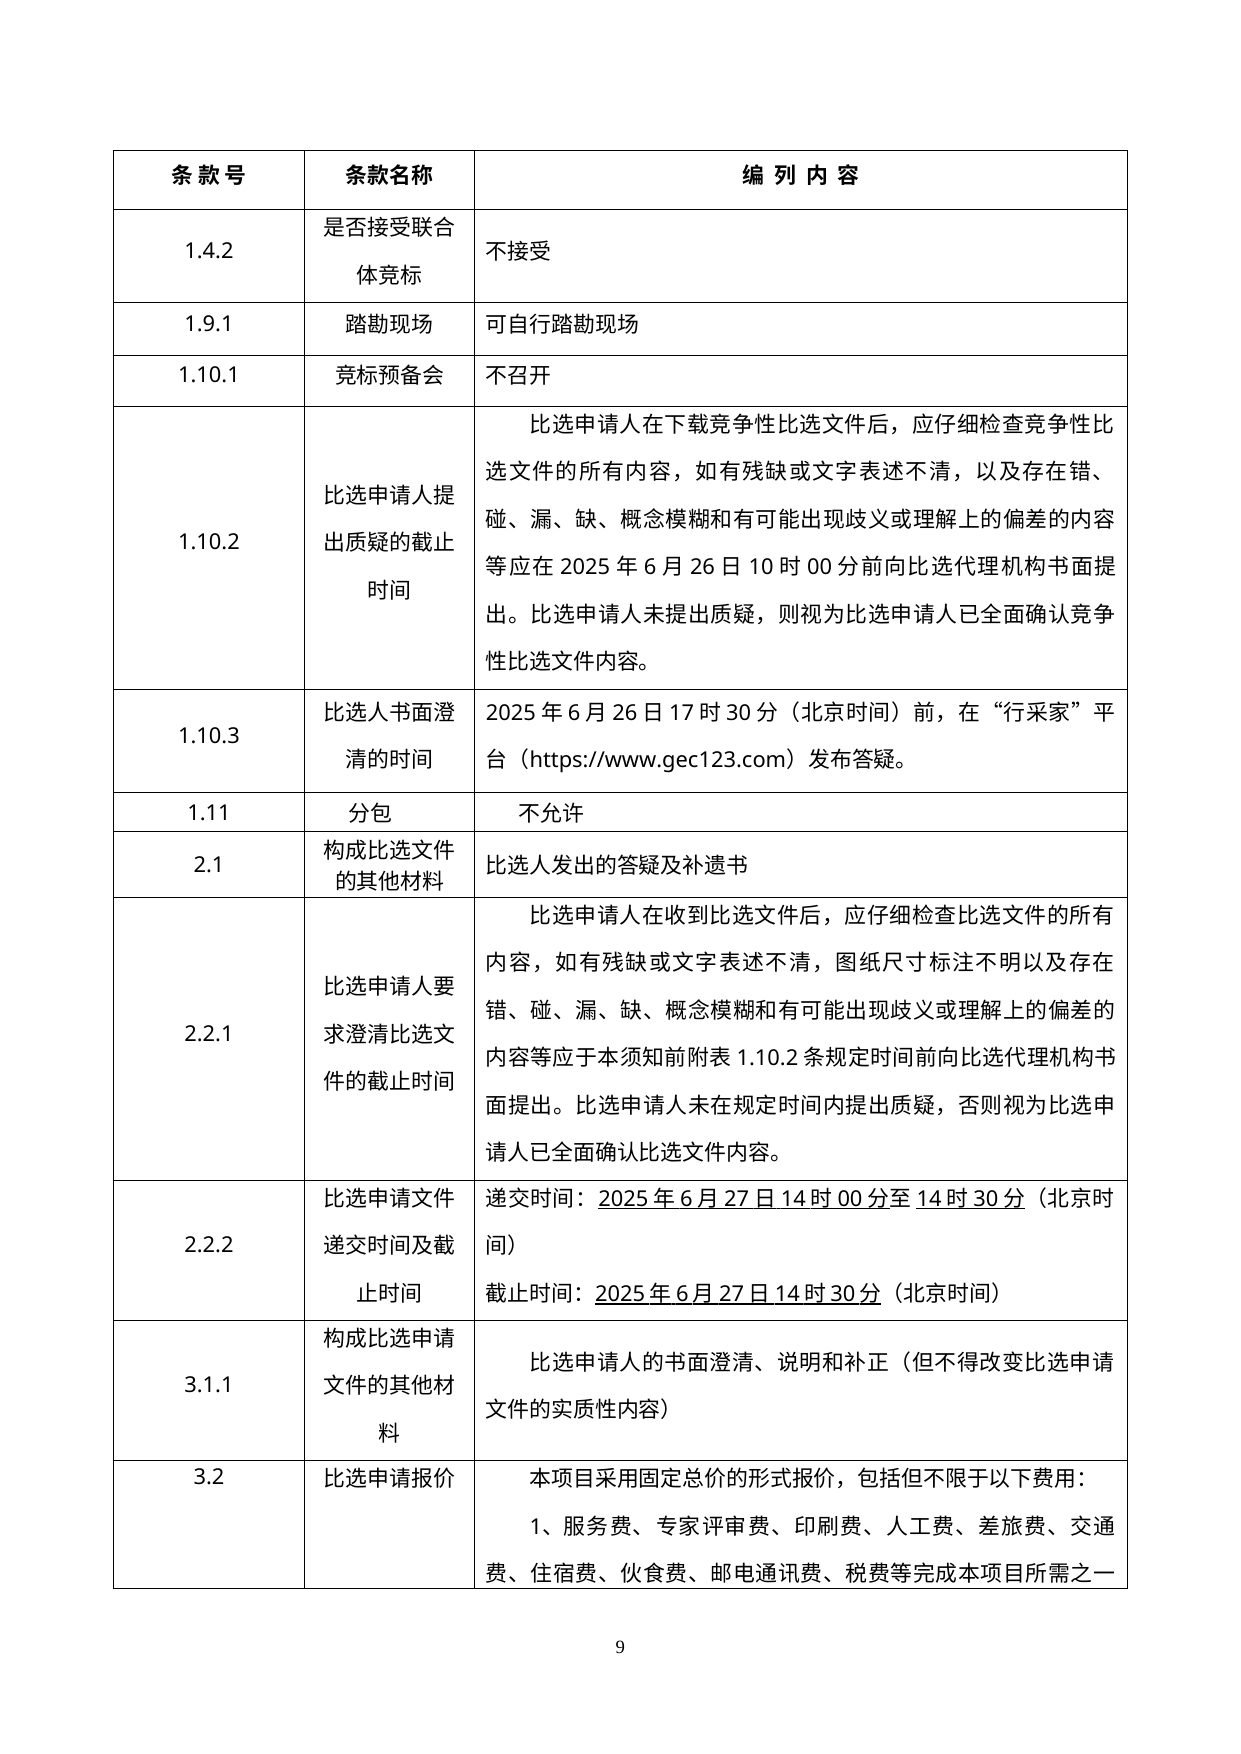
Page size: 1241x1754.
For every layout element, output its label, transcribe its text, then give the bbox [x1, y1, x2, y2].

table_cell 比选申请人提出质疑的截止时间 [305, 407, 474, 688]
table_cell 3.1.1 [114, 1321, 304, 1460]
table_cell 竞标预备会 [305, 356, 474, 406]
table_cell 是否接受联合体竞标 [305, 210, 474, 302]
table_cell 1.4.2 [114, 210, 304, 302]
table_header 条 款 号 [114, 151, 304, 209]
table_cell 比选申请文件递交时间及截止时间 [305, 1181, 474, 1320]
table_cell 比选申请人在收到比选文件后，应仔细检查比选文件的所有内容，如有残缺或文字表述不清，图纸尺寸标注不明以及存在错、碰、漏、缺、概念模糊和有可能出现歧义或理解上的偏差的内容等应于本须知前附表1.10.2条规定时间前向比选代理机构书面提出。比选申请人未在规定时间内提出质疑，否则视为比选申请人已全面确认比选文件内容。 [475, 898, 1127, 1179]
table_cell 递交时间：2025年6月27日14时00分至14时30分（北京时间） 截止时间：2025年6月27日14时30分（北京时间） [475, 1181, 1127, 1320]
table_cell 比选人发出的答疑及补遗书 [475, 832, 1127, 897]
table_cell 构成比选文件的其他材料 [305, 832, 474, 897]
table_cell 1.10.1 [114, 356, 304, 406]
table_cell 比选申请报价 [305, 1461, 474, 1588]
table_cell 比选申请人的书面澄清、说明和补正（但不得改变比选申请文件的实质性内容） [475, 1321, 1127, 1460]
table_cell 踏勘现场 [305, 303, 474, 354]
table_cell 2025年6月26日17时30分（北京时间）前，在“行采家”平台（https://www.gec123.com）发布答疑。 [475, 690, 1127, 792]
table_cell 不召开 [475, 356, 1127, 406]
table_header 编 列 内 容 [475, 151, 1127, 209]
table_cell 比选申请人在下载竞争性比选文件后，应仔细检查竞争性比选文件的所有内容，如有残缺或文字表述不清，以及存在错、碰、漏、缺、概念模糊和有可能出现歧义或理解上的偏差的内容等应在2025年6月26日10时00分前向比选代理机构书面提出。比选申请人未提出质疑，则视为比选申请人已全面确认竞争性比选文件内容。 [475, 407, 1127, 688]
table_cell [475, 1461, 1127, 1588]
table_cell 1.10.3 [114, 690, 304, 792]
table_cell 可自行踏勘现场 [475, 303, 1127, 354]
table_cell 1.9.1 [114, 303, 304, 354]
table_header 条款名称 [305, 151, 474, 209]
table_cell 构成比选申请文件的其他材料 [305, 1321, 474, 1460]
table_cell 3.2 [114, 1461, 304, 1588]
table_cell 2.2.1 [114, 898, 304, 1179]
table_cell 不接受 [475, 210, 1127, 302]
table_cell 分包 [305, 793, 474, 831]
table_cell 不允许 [475, 793, 1127, 831]
table_cell 2.2.2 [114, 1181, 304, 1320]
table_cell 比选人书面澄清的时间 [305, 690, 474, 792]
table_cell 比选申请人要求澄清比选文件的截止时间 [305, 898, 474, 1179]
table_cell 1.10.2 [114, 407, 304, 688]
table_cell 2.1 [114, 832, 304, 897]
table_cell 1.11 [114, 793, 304, 831]
